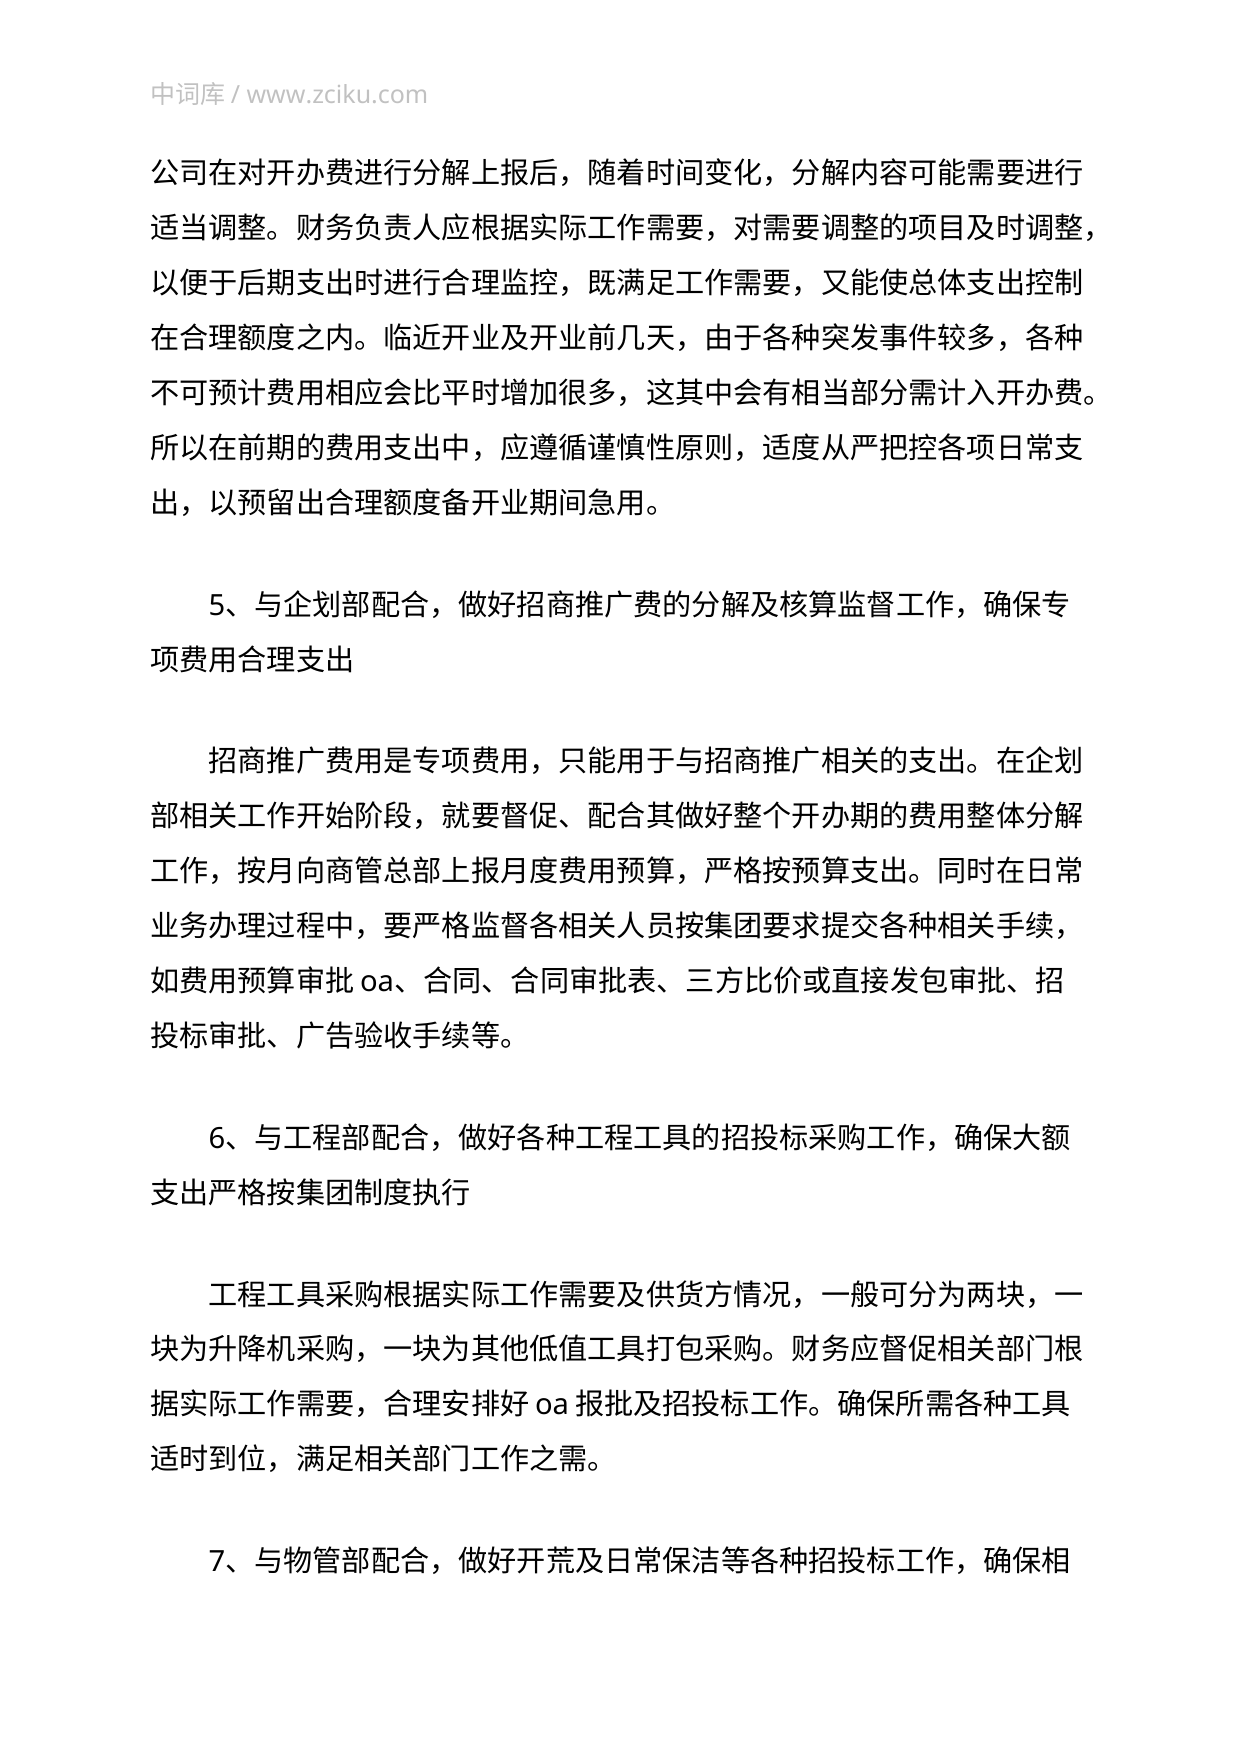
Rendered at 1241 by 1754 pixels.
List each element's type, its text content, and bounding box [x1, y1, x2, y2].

text 6、与工程部配合，做好各种工程工具的招投标采购工作，确保大额支出严格按集团制度执行 [150, 1114, 1090, 1212]
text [150, 150, 1090, 522]
text 5、与企划部配合，做好招商推广费的分解及核算监督工作，确保专项费用合理支出 [150, 581, 1090, 678]
text 招商推广费用是专项费用，只能用于与招商推广相关的支出。在企划部相关工作开始阶段，就要督促、配合其做好整个开办期的费用整体分解工作，按月向商管总部上报月度费用预算，严格按预算支出。同时在日常业务办理过程中，要严格监督各相关人员按集团要求提交各种相关手续，如费用预算审批oa、合同、合同审批表、三方比价或直接发包审批、招投标审批、广告验收手续等。 [150, 738, 1090, 1055]
text 工程工具采购根据实际工作需要及供货方情况，一般可分为两块，一块为升降机采购，一块为其他低值工具打包采购。财务应督促相关部门根据实际工作需要，合理安排好oa报批及招投标工作。确保所需各种工具适时到位，满足相关部门工作之需。 [150, 1271, 1090, 1478]
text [150, 1538, 1090, 1580]
